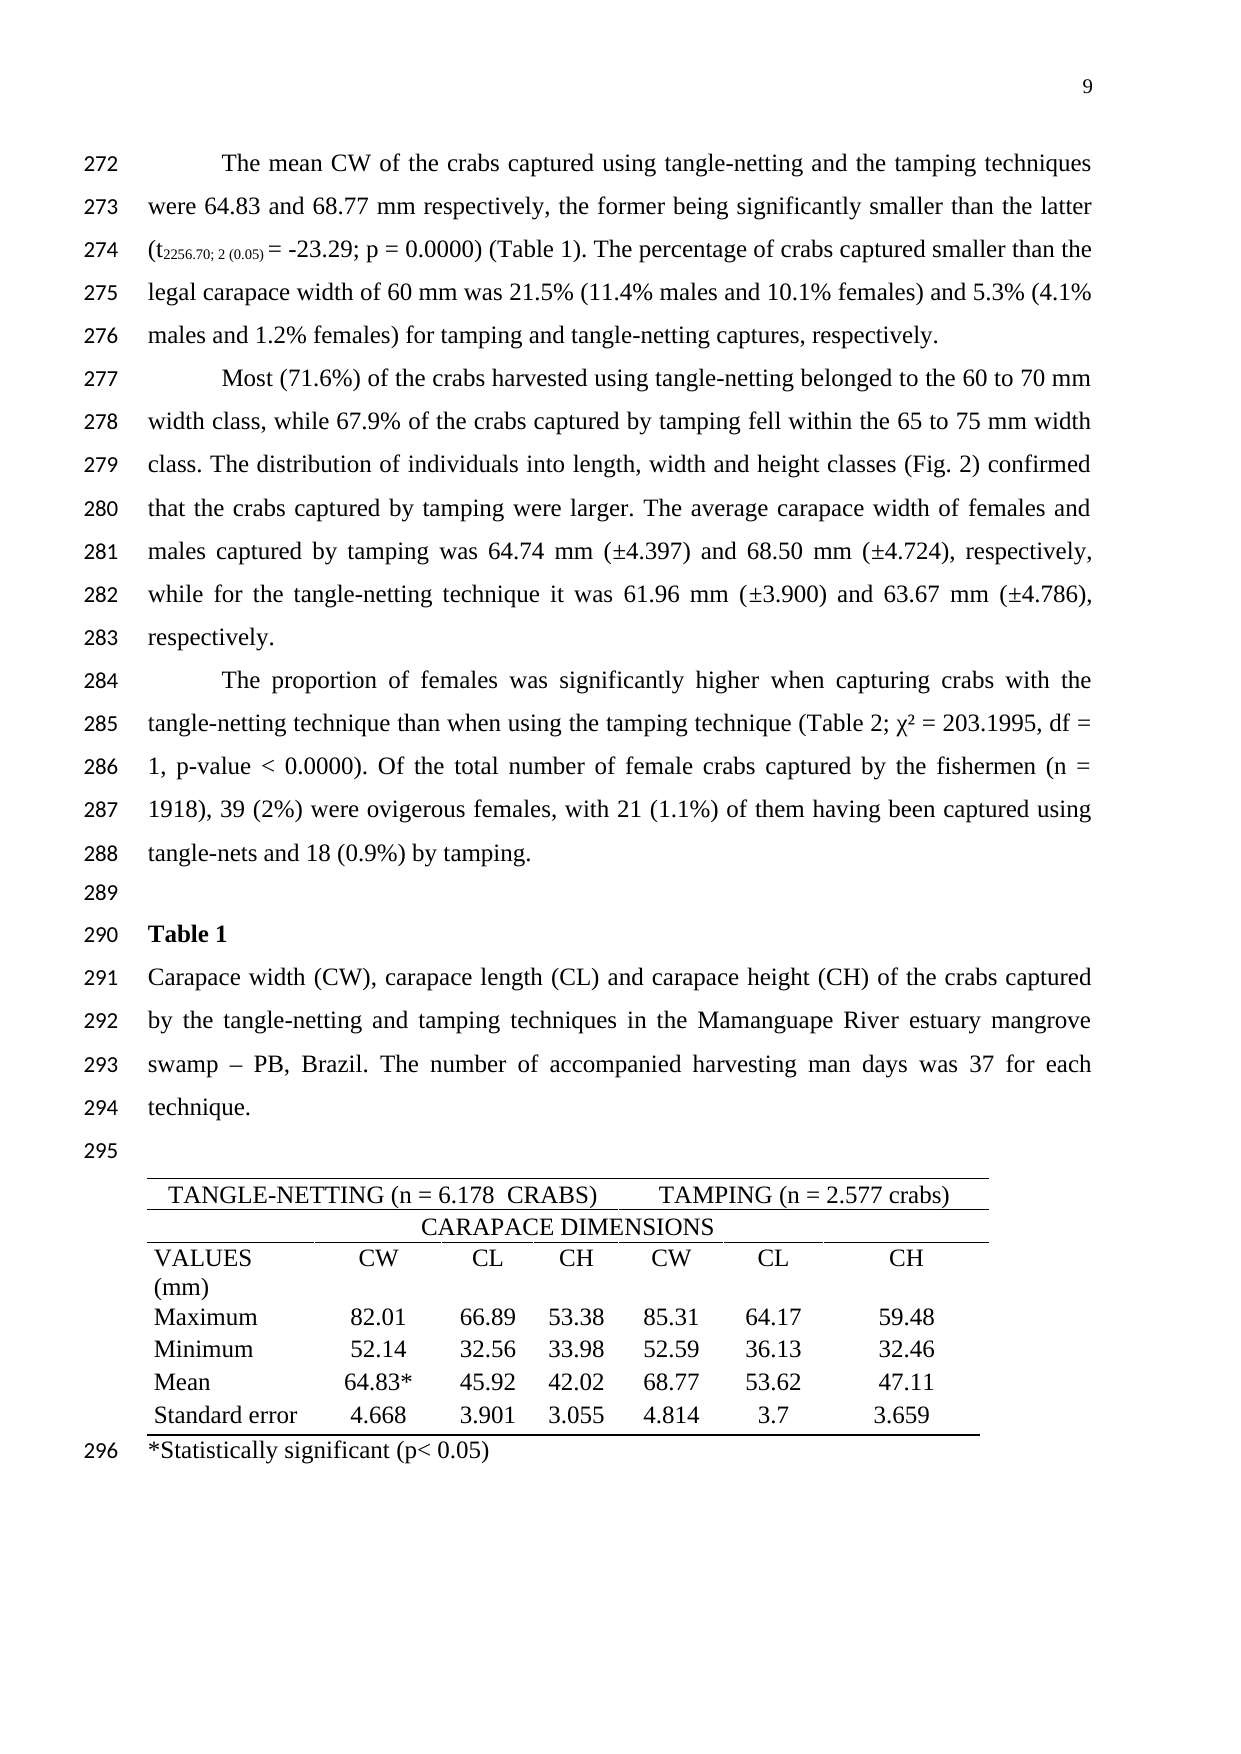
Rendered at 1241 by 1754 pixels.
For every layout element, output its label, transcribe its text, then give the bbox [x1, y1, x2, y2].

table_cell CH [824, 1243, 989, 1301]
table_cell CH [534, 1243, 618, 1301]
table_cell 32.56 [442, 1335, 533, 1366]
table_cell Mean [147, 1367, 314, 1399]
table_cell 52.59 [619, 1335, 723, 1366]
table_cell 52.14 [315, 1335, 441, 1366]
table_cell 3.901 [442, 1400, 533, 1433]
table_cell 3.659 [824, 1400, 979, 1433]
table_cell VALUES (mm) [147, 1243, 314, 1301]
text Most (71.6%) of the crabs harvested using tangle-netting belonged to the 60 to 70 mm width class, while 67.9% of the crabs captured by tamping fell within the 65 to 75 mm width class. The distribution of individuals into length, width and height classes (Fig. 2) confirmed that the crabs captured by tamping were larger. The average carapace width of females and males captured by tamping was 64.74 mm (±4.397) and 68.50 mm (±4.724), respectively, while for the tangle-netting technique it was 61.96 mm (±3.900) and 63.67 mm (±4.786), respectively. [148, 363, 1092, 651]
table_cell 66.89 [442, 1302, 533, 1333]
table_cell CL [724, 1243, 823, 1301]
table_header TAMPING (n = 2.577 crabs) [619, 1179, 989, 1209]
table_cell Maximum [147, 1302, 314, 1333]
table_cell 4.814 [619, 1400, 723, 1433]
table_cell 64.17 [724, 1302, 823, 1333]
table_cell CW [619, 1243, 723, 1301]
table_cell 53.38 [534, 1302, 618, 1333]
table_cell 47.11 [824, 1367, 989, 1399]
text Table 1 [148, 919, 1092, 948]
text The mean CW of the crabs captured using tangle-netting and the tamping techniques were 64.83 and 68.77 mm respectively, the former being significantly smaller than the latter (t2256.70; 2 (0.05) = -23.29; p = 0.0000) (Table 1). The percentage of crabs captured smaller than the legal carapace width of 60 mm was 21.5% (11.4% males and 10.1% females) and 5.3% (4.1% males and 1.2% females) for tamping and tangle-netting captures, respectively. [148, 148, 1092, 349]
table_cell 85.31 [619, 1302, 723, 1333]
table_cell 68.77 [619, 1367, 723, 1399]
table_cell CL [442, 1243, 533, 1301]
table_cell CARAPACE DIMENSIONS [147, 1210, 989, 1242]
text The proportion of females was significantly higher when capturing crabs with the tangle-netting technique than when using the tamping technique (Table 2; χ² = 203.1995, df = 1, p-value < 0.0000). Of the total number of female crabs captured by the fishermen (n = 1918), 39 (2%) were ovigerous females, with 21 (1.1%) of them having been captured using tangle-nets and 18 (0.9%) by tamping. [148, 665, 1092, 866]
table_cell Minimum [147, 1335, 314, 1366]
table_cell CW [315, 1243, 441, 1301]
table_cell 59.48 [824, 1302, 989, 1333]
table_header TANGLE-NETTING (n = 6.178 crabs) [147, 1179, 618, 1209]
table_cell 53.62 [724, 1367, 823, 1399]
table_cell 45.92 [442, 1367, 533, 1399]
table_cell 82.01 [315, 1302, 441, 1333]
table_cell Standard error [147, 1400, 314, 1433]
table_cell 3.7 [724, 1400, 823, 1433]
table_cell 42.02 [534, 1367, 618, 1399]
table_cell 3.055 [534, 1400, 618, 1433]
text *Statistically significant (p< 0.05) [148, 1436, 1092, 1464]
table_cell 36.13 [724, 1335, 823, 1366]
table_cell 33.98 [534, 1335, 618, 1366]
table_cell 64.83* [315, 1367, 441, 1399]
table_cell 32.46 [824, 1335, 989, 1366]
text Carapace width (CW), carapace length (CL) and carapace height (CH) of the crabs captured by the tangle-netting and tamping techniques in the Mamanguape River estuary mangrove swamp – PB, Brazil. The number of accompanied harvesting man days was 37 for each technique. [148, 962, 1092, 1121]
table_cell 4.668 [315, 1400, 441, 1433]
